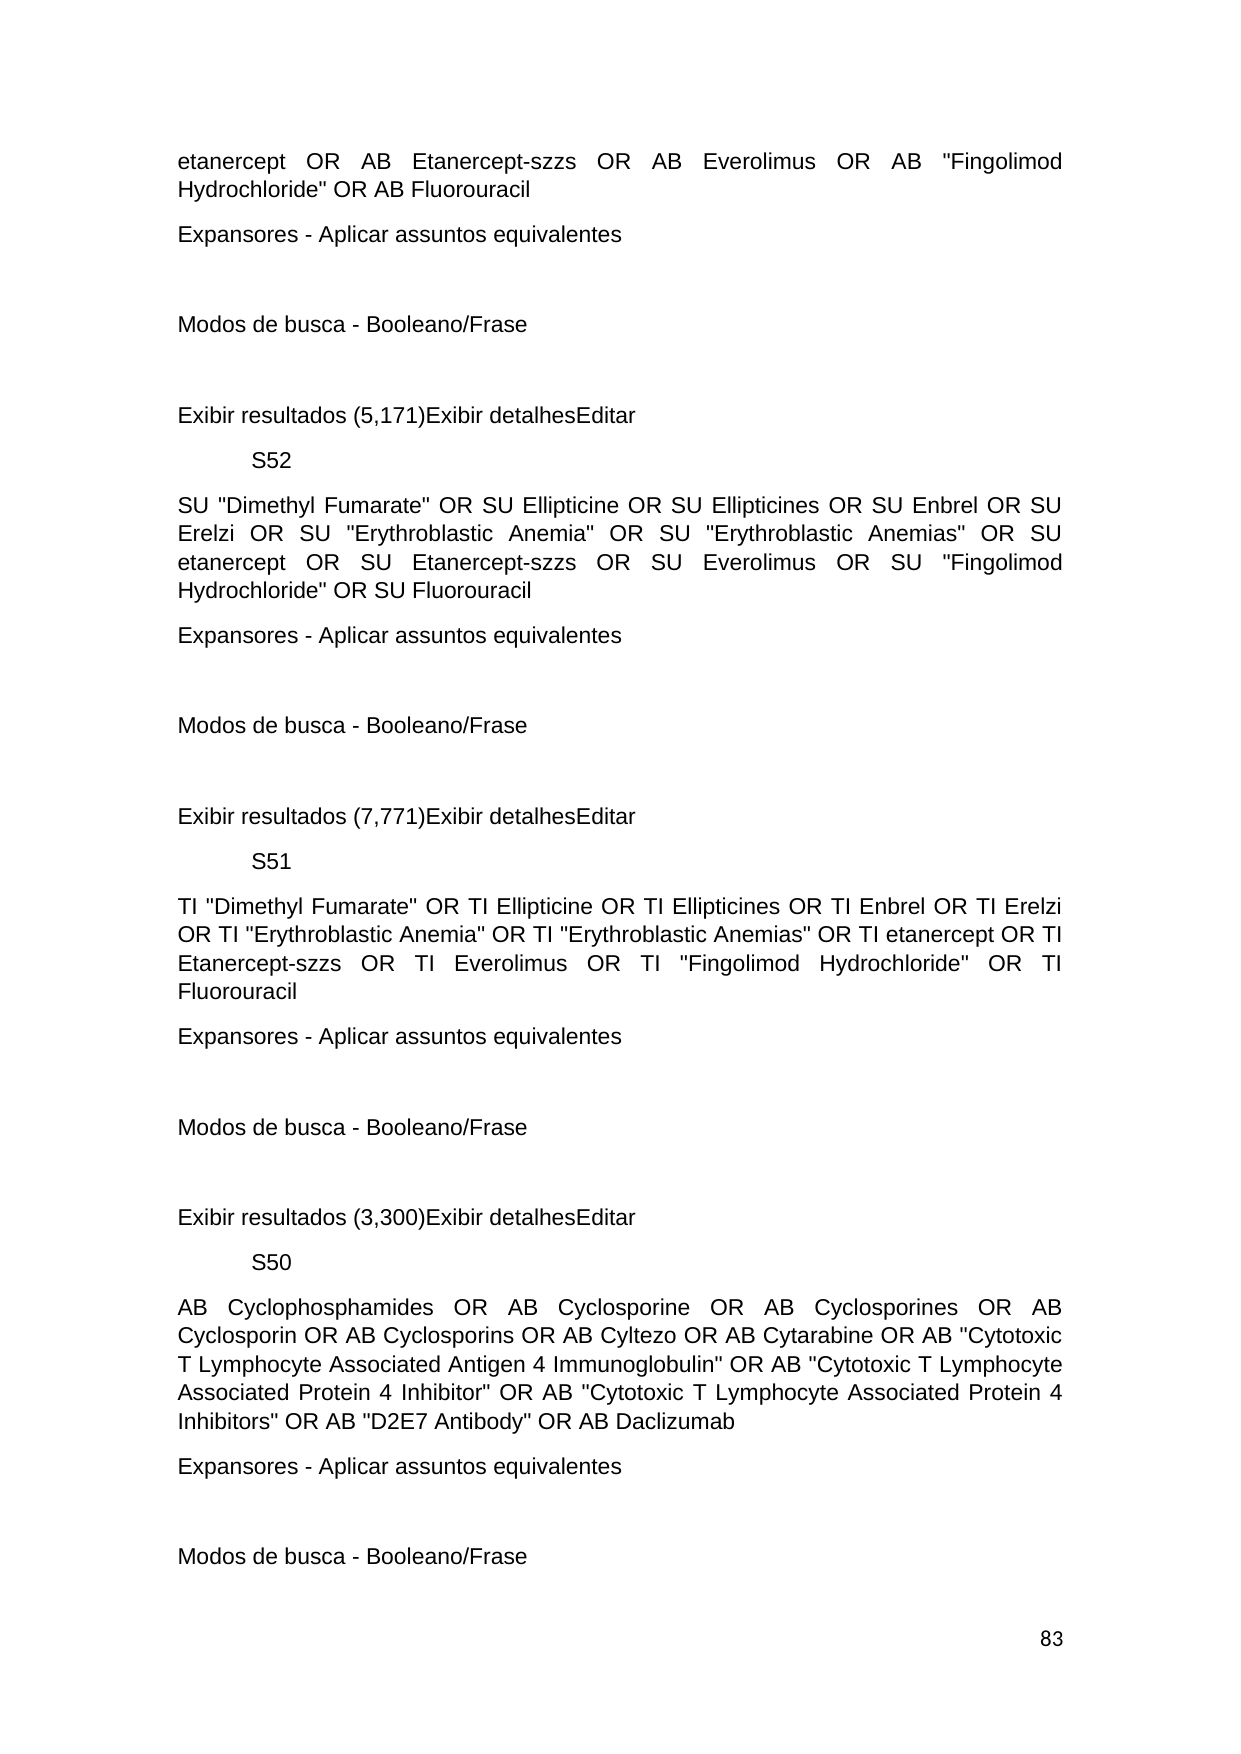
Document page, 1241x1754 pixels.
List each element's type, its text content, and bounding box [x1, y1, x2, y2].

text S51 [177, 848, 1063, 874]
text SU "Dimethyl Fumarate" OR SU Ellipticine OR SU Ellipticines OR SU Enbrel OR SU Erelzi OR SU "Erythroblastic Anemia" OR SU "Erythroblastic Anemias" OR SU etanercept OR SU Etanercept-szzs OR SU Everolimus OR SU "Fingolimod Hydrochloride" OR SU Fluorouracil [177, 492, 1063, 603]
text TI "Dimethyl Fumarate" OR TI Ellipticine OR TI Ellipticines OR TI Enbrel OR TI Erelzi OR TI "Erythroblastic Anemia" OR TI "Erythroblastic Anemias" OR TI etanercept OR TI Etanercept-szzs OR TI Everolimus OR TI "Fingolimod Hydrochloride" OR TI Fluorouracil [177, 893, 1063, 1004]
text Exibir resultados (5,171)Exibir detalhesEditar [177, 402, 1063, 428]
text S50 [177, 1249, 1063, 1275]
text Modos de busca - Booleano/Frase [177, 1543, 1063, 1569]
text AB Cyclophosphamides OR AB Cyclosporine OR AB Cyclosporines OR AB Cyclosporin OR AB Cyclosporins OR AB Cyltezo OR AB Cytarabine OR AB "Cytotoxic T Lymphocyte Associated Antigen 4 Immunoglobulin" OR AB "Cytotoxic T Lymphocyte Associated Protein 4 Inhibitor" OR AB "Cytotoxic T Lymphocyte Associated Protein 4 Inhibitors" OR AB "D2E7 Antibody" OR AB Daclizumab [177, 1294, 1063, 1434]
text Expansores - Aplicar assuntos equivalentes [177, 622, 1063, 648]
text Modos de busca - Booleano/Frase [177, 311, 1063, 338]
text Exibir resultados (3,300)Exibir detalhesEditar [177, 1204, 1063, 1230]
text Modos de busca - Booleano/Frase [177, 712, 1063, 739]
text Expansores - Aplicar assuntos equivalentes [177, 221, 1063, 247]
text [177, 148, 1063, 202]
text Modos de busca - Booleano/Frase [177, 1113, 1063, 1140]
text Expansores - Aplicar assuntos equivalentes [177, 1453, 1063, 1479]
text Expansores - Aplicar assuntos equivalentes [177, 1023, 1063, 1049]
text Exibir resultados (7,771)Exibir detalhesEditar [177, 803, 1063, 829]
text S52 [177, 447, 1063, 473]
